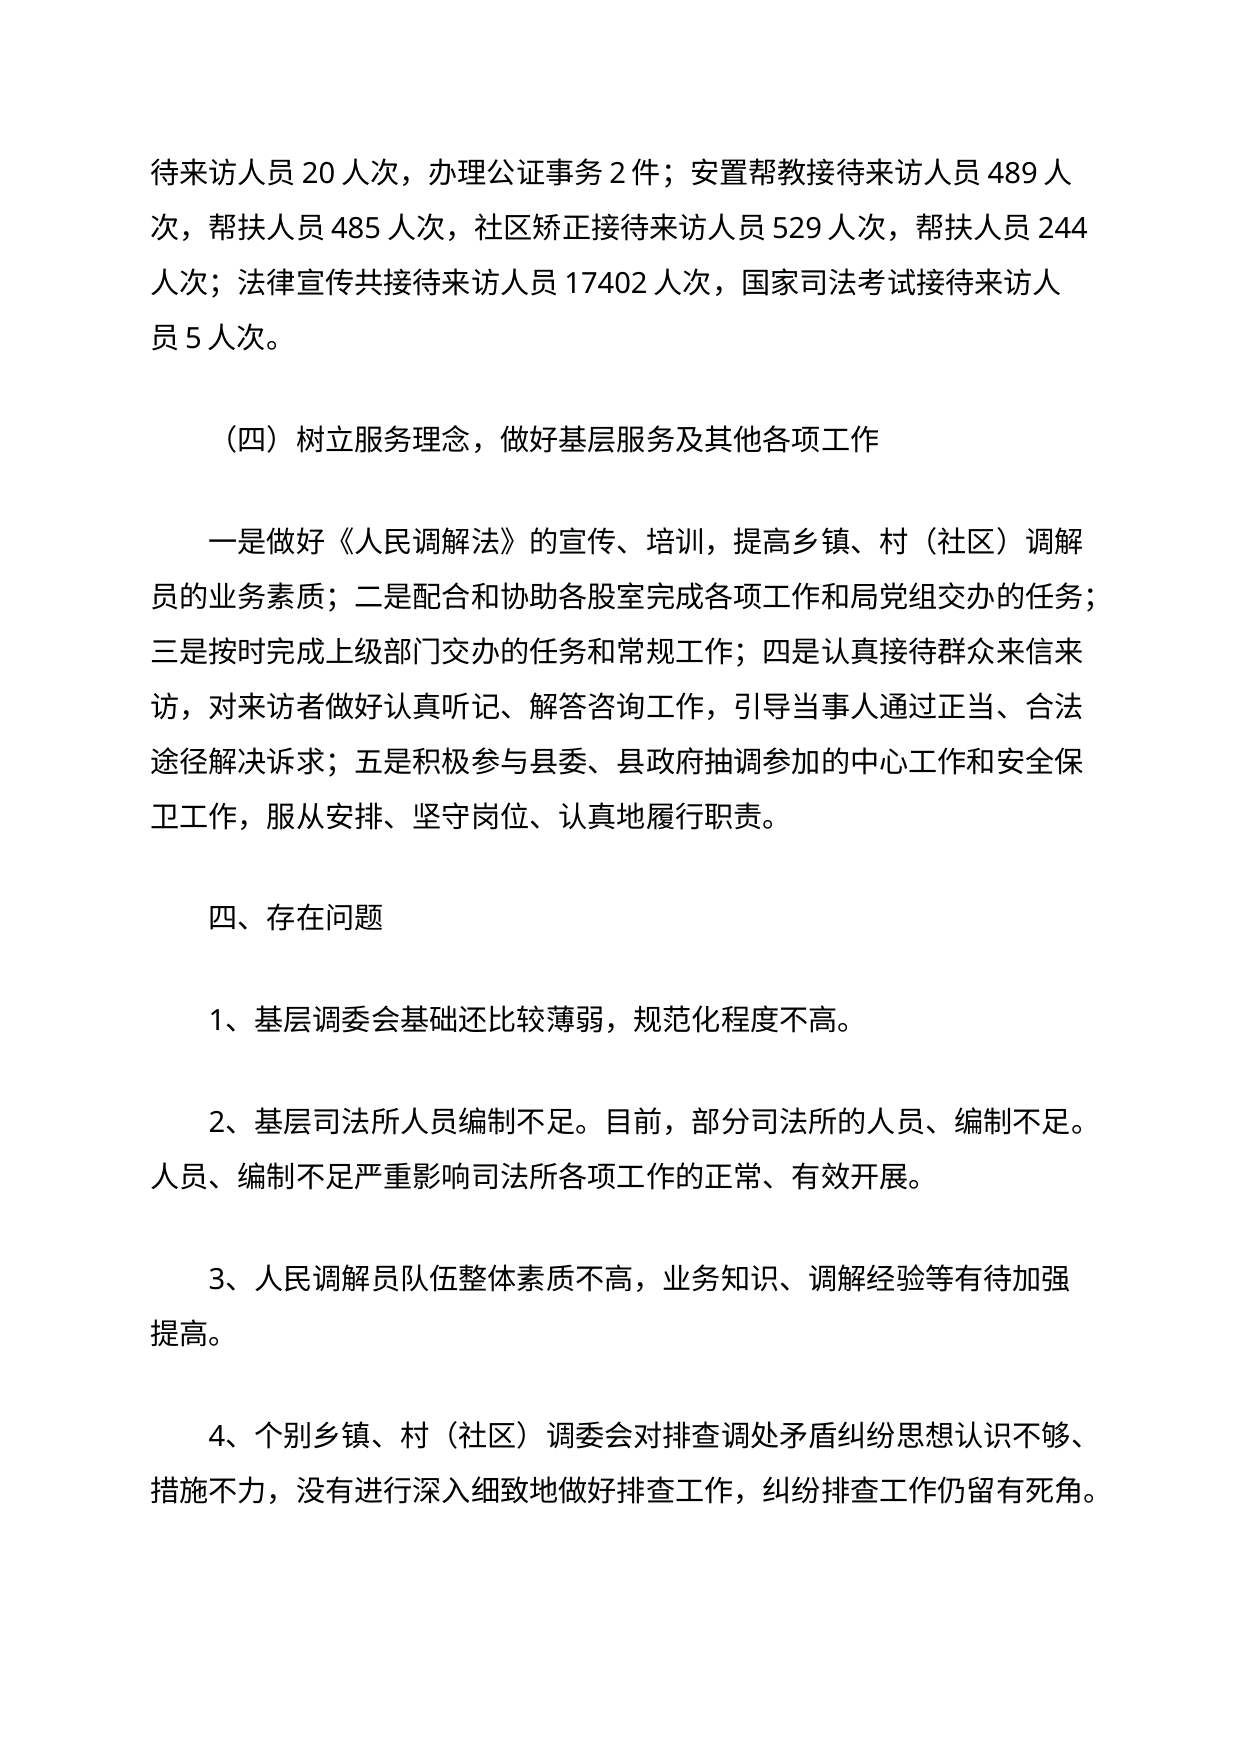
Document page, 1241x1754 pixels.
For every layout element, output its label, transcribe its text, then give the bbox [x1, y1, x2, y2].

text （四）树立服务理念，做好基层服务及其他各项工作 [150, 417, 1090, 459]
text 4、个别乡镇、村（社区）调委会对排查调处矛盾纠纷思想认识不够、措施不力，没有进行深入细致地做好排查工作，纠纷排查工作仍留有死角。 [150, 1412, 1090, 1509]
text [150, 150, 1090, 357]
text 一是做好《人民调解法》的宣传、培训，提高乡镇、村（社区）调解员的业务素质；二是配合和协助各股室完成各项工作和局党组交办的任务；三是按时完成上级部门交办的任务和常规工作；四是认真接待群众来信来访，对来访者做好认真听记、解答咨询工作，引导当事人通过正当、合法途径解决诉求；五是积极参与县委、县政府抽调参加的中心工作和安全保卫工作，服从安排、坚守岗位、认真地履行职责。 [150, 519, 1090, 836]
text 3、人民调解员队伍整体素质不高，业务知识、调解经验等有待加强提高。 [150, 1256, 1090, 1353]
text 1、基层调委会基础还比较薄弱，规范化程度不高。 [150, 997, 1090, 1039]
text 2、基层司法所人员编制不足。目前，部分司法所的人员、编制不足。人员、编制不足严重影响司法所各项工作的正常、有效开展。 [150, 1099, 1090, 1196]
text 四、存在问题 [150, 895, 1090, 937]
